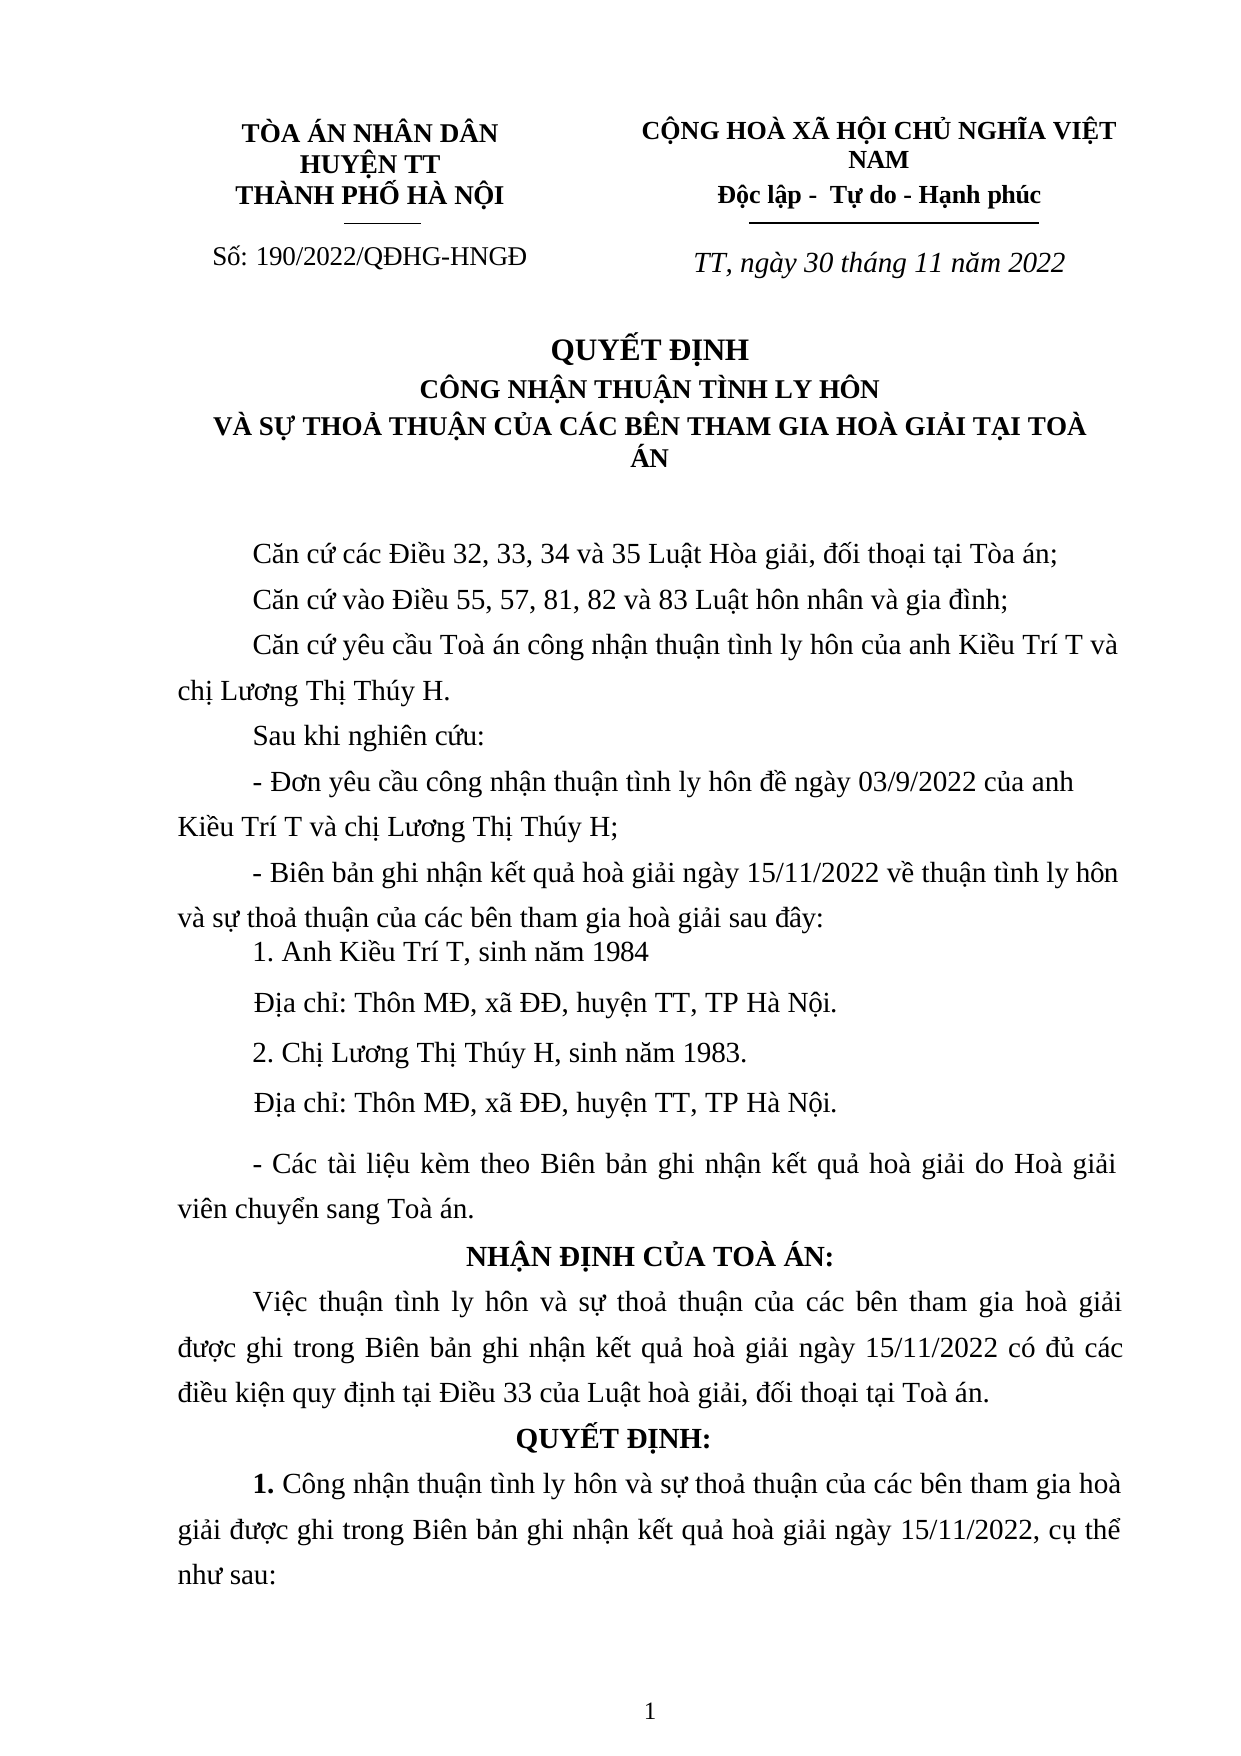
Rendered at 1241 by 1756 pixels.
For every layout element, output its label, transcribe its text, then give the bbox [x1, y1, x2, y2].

title QUYẾT ĐỊNH [193, 332, 1107, 367]
table_header TÒA ÁN NHÂN DÂN HUYỆN TT THÀNH PHỐ HÀ NỘI Số: 190/2022/QĐHG-HNGĐ [205, 117, 568, 279]
table_header CỘNG HOÀ XÃ HỘI CHỦ NGHĨA VIỆT NAM Độc lập - Tự do - Hạnh phúc TT, ngày 30 tháng 11 năm 2022 [568, 117, 1156, 279]
list Công nhận thuận tình ly hôn và sự thoả thuận của các bên tham gia hoà giải được ghi trong Biên bản ghi nhận kết quả hoà giải ngày 15/11/2022, cụ thể như sau: [177, 1467, 1123, 1591]
list Anh Kiều Trí T, sinh năm 1984 [252, 934, 1167, 968]
text Địa chỉ: Thôn MĐ, xã ĐĐ, huyện TT, TP Hà Nội. [156, 985, 838, 1018]
text - Các tài liệu kèm theo Biên bản ghi nhận kết quả hoà giải do Hoà giải viên chuyển sang Toà án. [177, 1146, 1148, 1225]
text Căn cứ yêu cầu Toà án công nhận thuận tình ly hôn của anh Kiều Trí T và chị Lương Thị Thúy H. [177, 627, 1148, 706]
list Đơn yêu cầu công nhận thuận tình ly hôn đề ngày 03/9/2022 của anh Kiều Trí T và chị Lương Thị Thúy H; [177, 764, 1123, 843]
text VÀ SỰ THOẢ THUẬN CỦA CÁC BÊN THAM GIA HOÀ GIẢI TẠI TOÀ ÁN [193, 411, 1107, 473]
subtitle QUYẾT ĐỊNH: [193, 1421, 1034, 1455]
text Căn cứ các Điều 32, 33, 34 và 35 Luật Hòa giải, đối thoại tại Tòa án; Căn cứ vào Điều 55, 57, 81, 82 và 83 Luật hôn nhân và gia đình; [252, 536, 1098, 615]
text Sau khi nghiên cứu: [252, 718, 1167, 752]
text Việc thuận tình ly hôn và sự thoả thuận của các bên tham gia hoà giải được ghi trong Biên bản ghi nhận kết quả hoà giải ngày 15/11/2022 có đủ các điều kiện quy định tại Điều 33 của Luật hoà giải, đối thoại tại Toà án. [177, 1284, 1123, 1409]
list Biên bản ghi nhận kết quả hoà giải ngày 15/11/2022 về thuận tình ly hôn [252, 855, 1167, 888]
subtitle NHẬN ĐỊNH CỦA TOÀ ÁN: [156, 1239, 834, 1273]
list Chị Lương Thị Thúy H, sinh năm 1983. [252, 1035, 1167, 1068]
text Địa chỉ: Thôn MĐ, xã ĐĐ, huyện TT, TP Hà Nội. [156, 1085, 838, 1119]
text CÔNG NHẬN THUẬN TÌNH LY HÔN [193, 373, 1107, 404]
text và sự thoả thuận của các bên tham gia hoà giải sau đây: [177, 901, 1167, 934]
